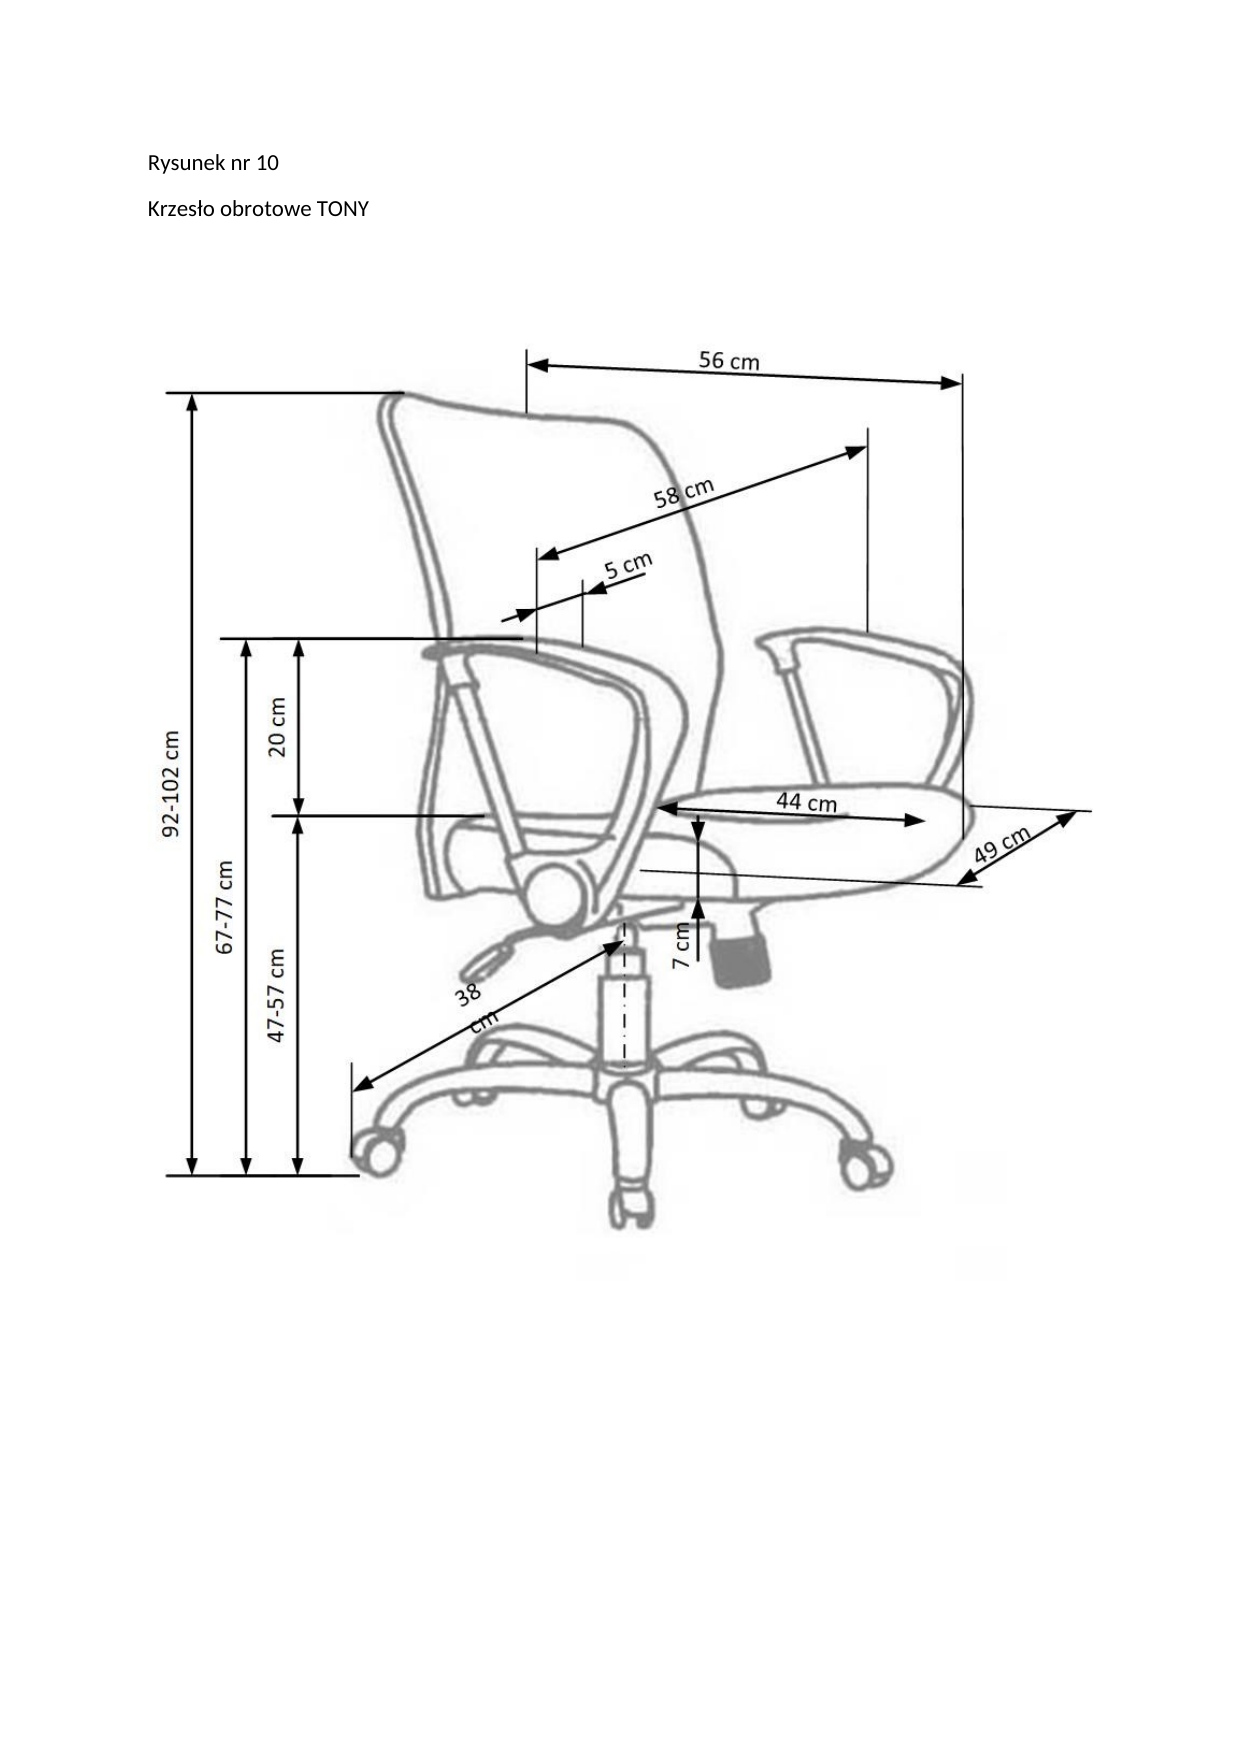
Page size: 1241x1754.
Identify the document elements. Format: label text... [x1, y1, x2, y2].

picture [147, 335, 1093, 1286]
text Rysunek nr 10 [148, 148, 1093, 176]
text Krzesło obrotowe TONY [148, 194, 1093, 222]
